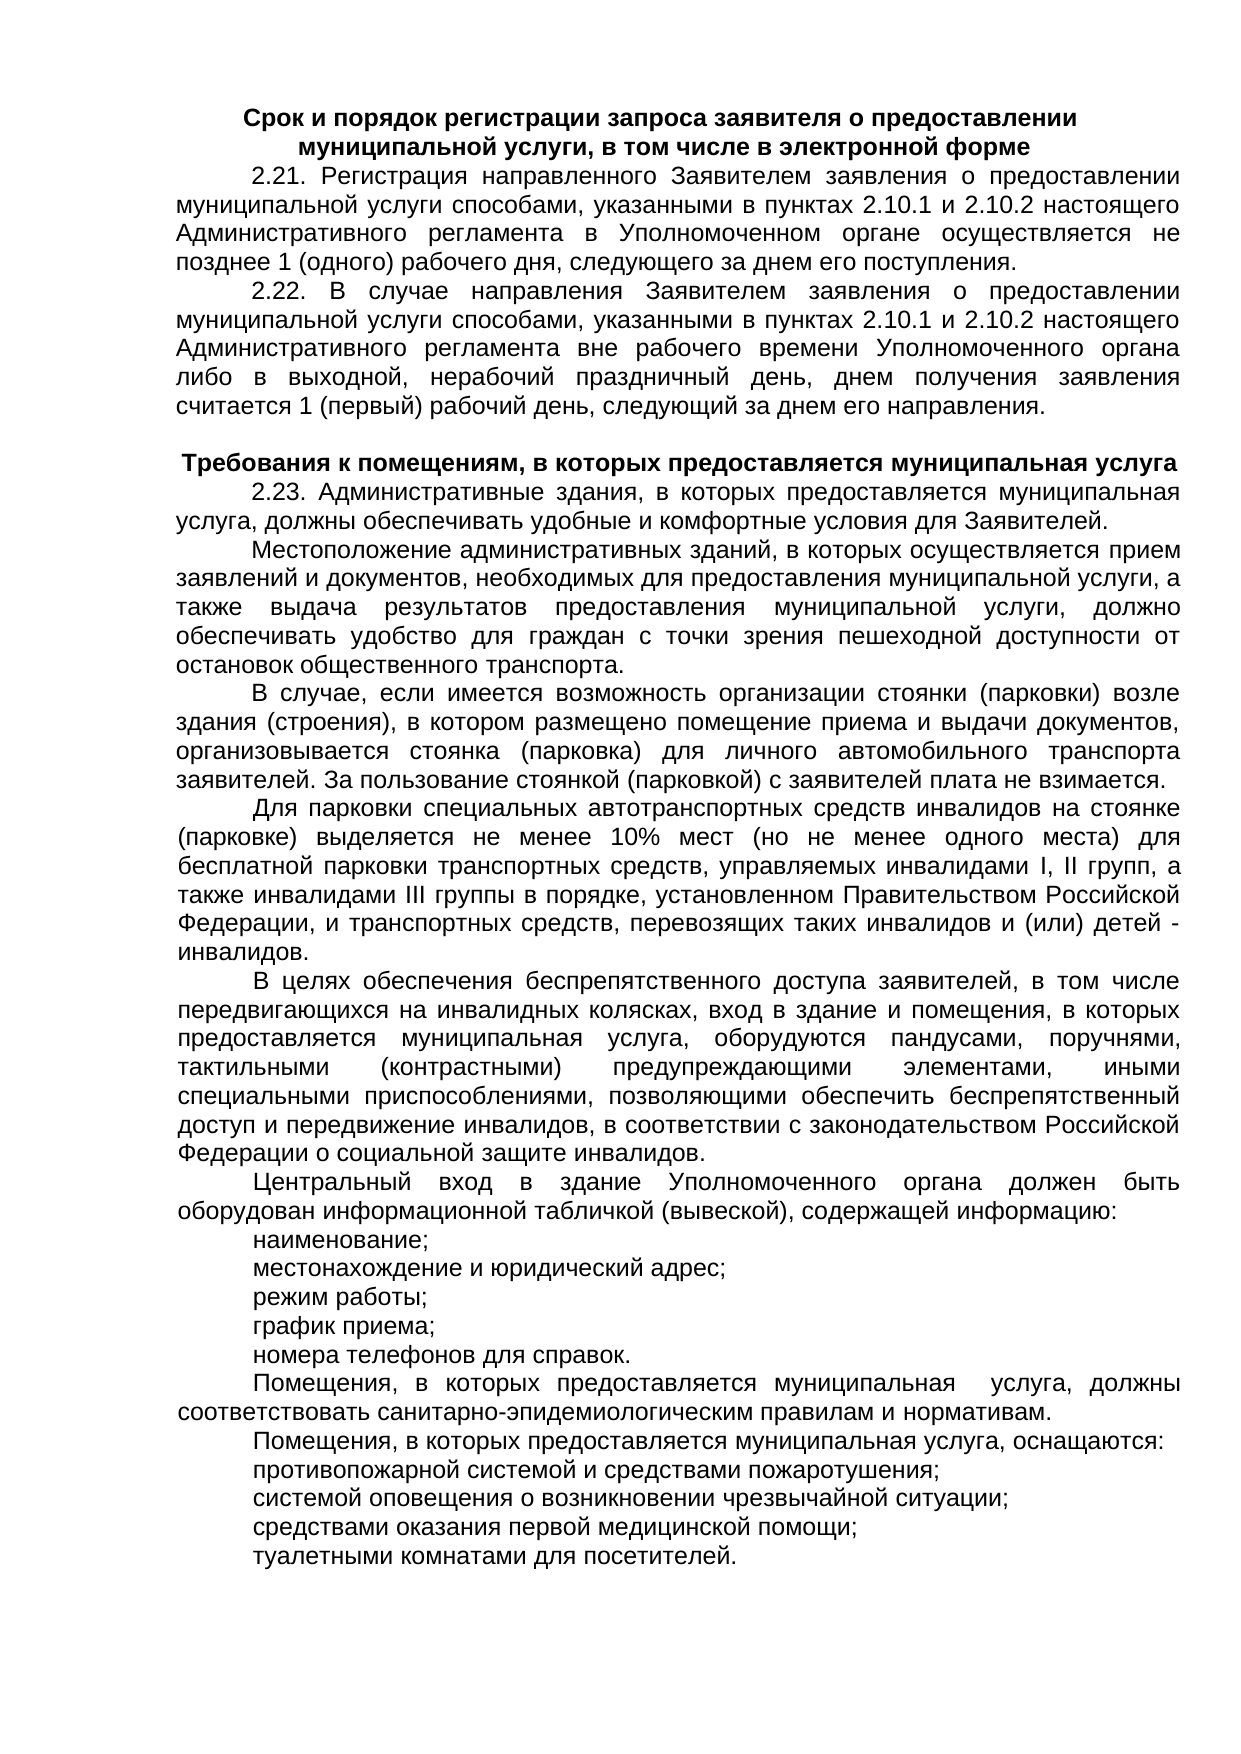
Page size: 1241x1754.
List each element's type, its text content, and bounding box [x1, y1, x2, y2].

text 2.23. Административные здания, в которых предоставляется муниципальная услуга, должны обеспечивать удобные и комфортные условия для Заявителей. [176, 477, 1181, 535]
text Срок и порядок регистрации запроса заявителя о предоставлении [177, 103, 1144, 132]
text номера телефонов для справок. [177, 1340, 1181, 1368]
text наименование; [177, 1225, 1181, 1253]
text Для парковки специальных автотранспортных средств инвалидов на стоянке (парковке) выделяется не менее 10% мест (но не менее одного места) для бесплатной парковки транспортных средств, управляемых инвалидами I, II групп, а также инвалидами III группы в порядке, установленном Правительством Российской Федерации, и транспортных средств, перевозящих таких инвалидов и (или) детей - инвалидов. [177, 793, 1181, 966]
text Помещения, в которых предоставляется муниципальная услуга, должны соответствовать санитарно-эпидемиологическим правилам и нормативам. [177, 1368, 1181, 1426]
text муниципальной услуги, в том числе в электронной форме [177, 132, 1152, 161]
text системой оповещения о возникновении чрезвычайной ситуации; [177, 1483, 1181, 1512]
text график приема; [177, 1311, 1181, 1340]
text противопожарной системой и средствами пожаротушения; [177, 1455, 1181, 1483]
text туалетными комнатами для посетителей. [177, 1541, 1181, 1570]
text В целях обеспечения беспрепятственного доступа заявителей, в том числе передвигающихся на инвалидных колясках, вход в здание и помещения, в которых предоставляется муниципальная услуга, оборудуются пандусами, поручнями, тактильными (контрастными) предупреждающими элементами, иными специальными приспособлениями, позволяющими обеспечить беспрепятственный доступ и передвижение инвалидов, в соответствии с законодательством Российской Федерации о социальной защите инвалидов. [177, 966, 1181, 1167]
text Помещения, в которых предоставляется муниципальная услуга, оснащаются: [177, 1426, 1181, 1455]
text средствами оказания первой медицинской помощи; [177, 1512, 1181, 1541]
text Местоположение административных зданий, в которых осуществляется прием заявлений и документов, необходимых для предоставления муниципальной услуги, а также выдача результатов предоставления муниципальной услуги, должно обеспечивать удобство для граждан с точки зрения пешеходной доступности от остановок общественного транспорта. [176, 535, 1181, 678]
text Требования к помещениям, в которых предоставляется муниципальная услуга [177, 448, 1181, 477]
text Центральный вход в здание Уполномоченного органа должен быть оборудован информационной табличкой (вывеской), содержащей информацию: [177, 1167, 1181, 1225]
text В случае, если имеется возможность организации стоянки (парковки) возле здания (строения), в котором размещено помещение приема и выдачи документов, организовывается стоянка (парковка) для личного автомобильного транспорта заявителей. За пользование стоянкой (парковкой) с заявителей плата не взимается. [176, 678, 1181, 793]
text 2.21. Регистрация направленного Заявителем заявления о предоставлении муниципальной услуги способами, указанными в пунктах 2.10.1 и 2.10.2 настоящего Административного регламента в Уполномоченном органе осуществляется не позднее 1 (одного) рабочего дня, следующего за днем его поступления. [176, 161, 1181, 276]
text режим работы; [177, 1282, 1181, 1311]
text местонахождение и юридический адрес; [177, 1253, 1181, 1282]
text 2.22. В случае направления Заявителем заявления о предоставлении муниципальной услуги способами, указанными в пунктах 2.10.1 и 2.10.2 настоящего Административного регламента вне рабочего времени Уполномоченного органа либо в выходной, нерабочий праздничный день, днем получения заявления считается 1 (первый) рабочий день, следующий за днем его направления. [176, 276, 1181, 420]
